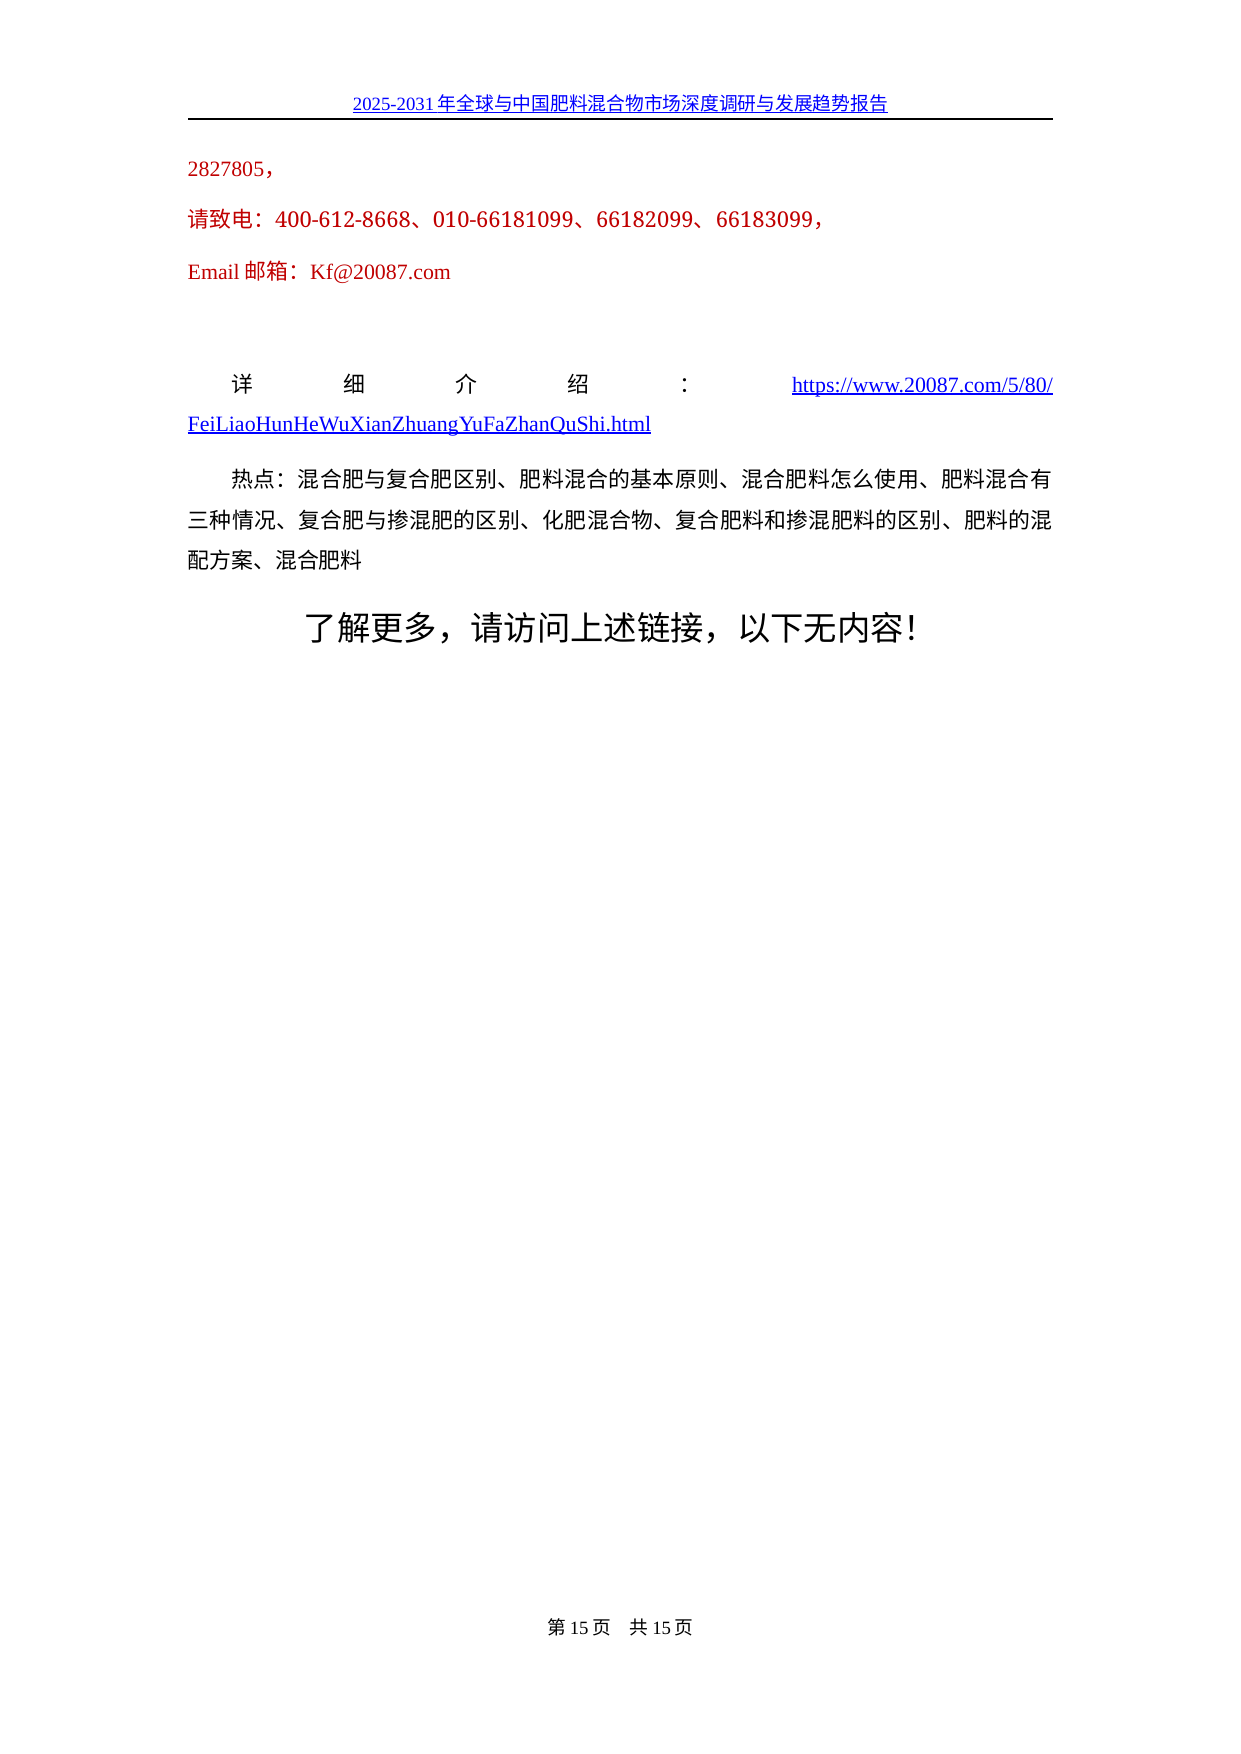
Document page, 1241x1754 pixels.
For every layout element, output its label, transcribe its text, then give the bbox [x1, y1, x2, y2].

text Email邮箱：Kf@20087.com [187, 253, 1053, 286]
title 了解更多，请访问上述链接，以下无内容！ [187, 593, 1053, 658]
text 请致电：400-612-8668、010-66181099、66182099、66183099， [187, 202, 1053, 234]
text 热点：混合肥与复合肥区别、肥料混合的基本原则、混合肥料怎么使用、肥料混合有三种情况、复合肥与掺混肥的区别、化肥混合物、复合肥料和掺混肥料的区别、肥料的混配方案、混合肥料 [187, 462, 1053, 576]
text 详细介绍：https://www.20087.com/5/80/FeiLiaoHunHeWuXianZhuangYuFaZhanQuShi.html [187, 366, 1053, 439]
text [187, 150, 1053, 183]
